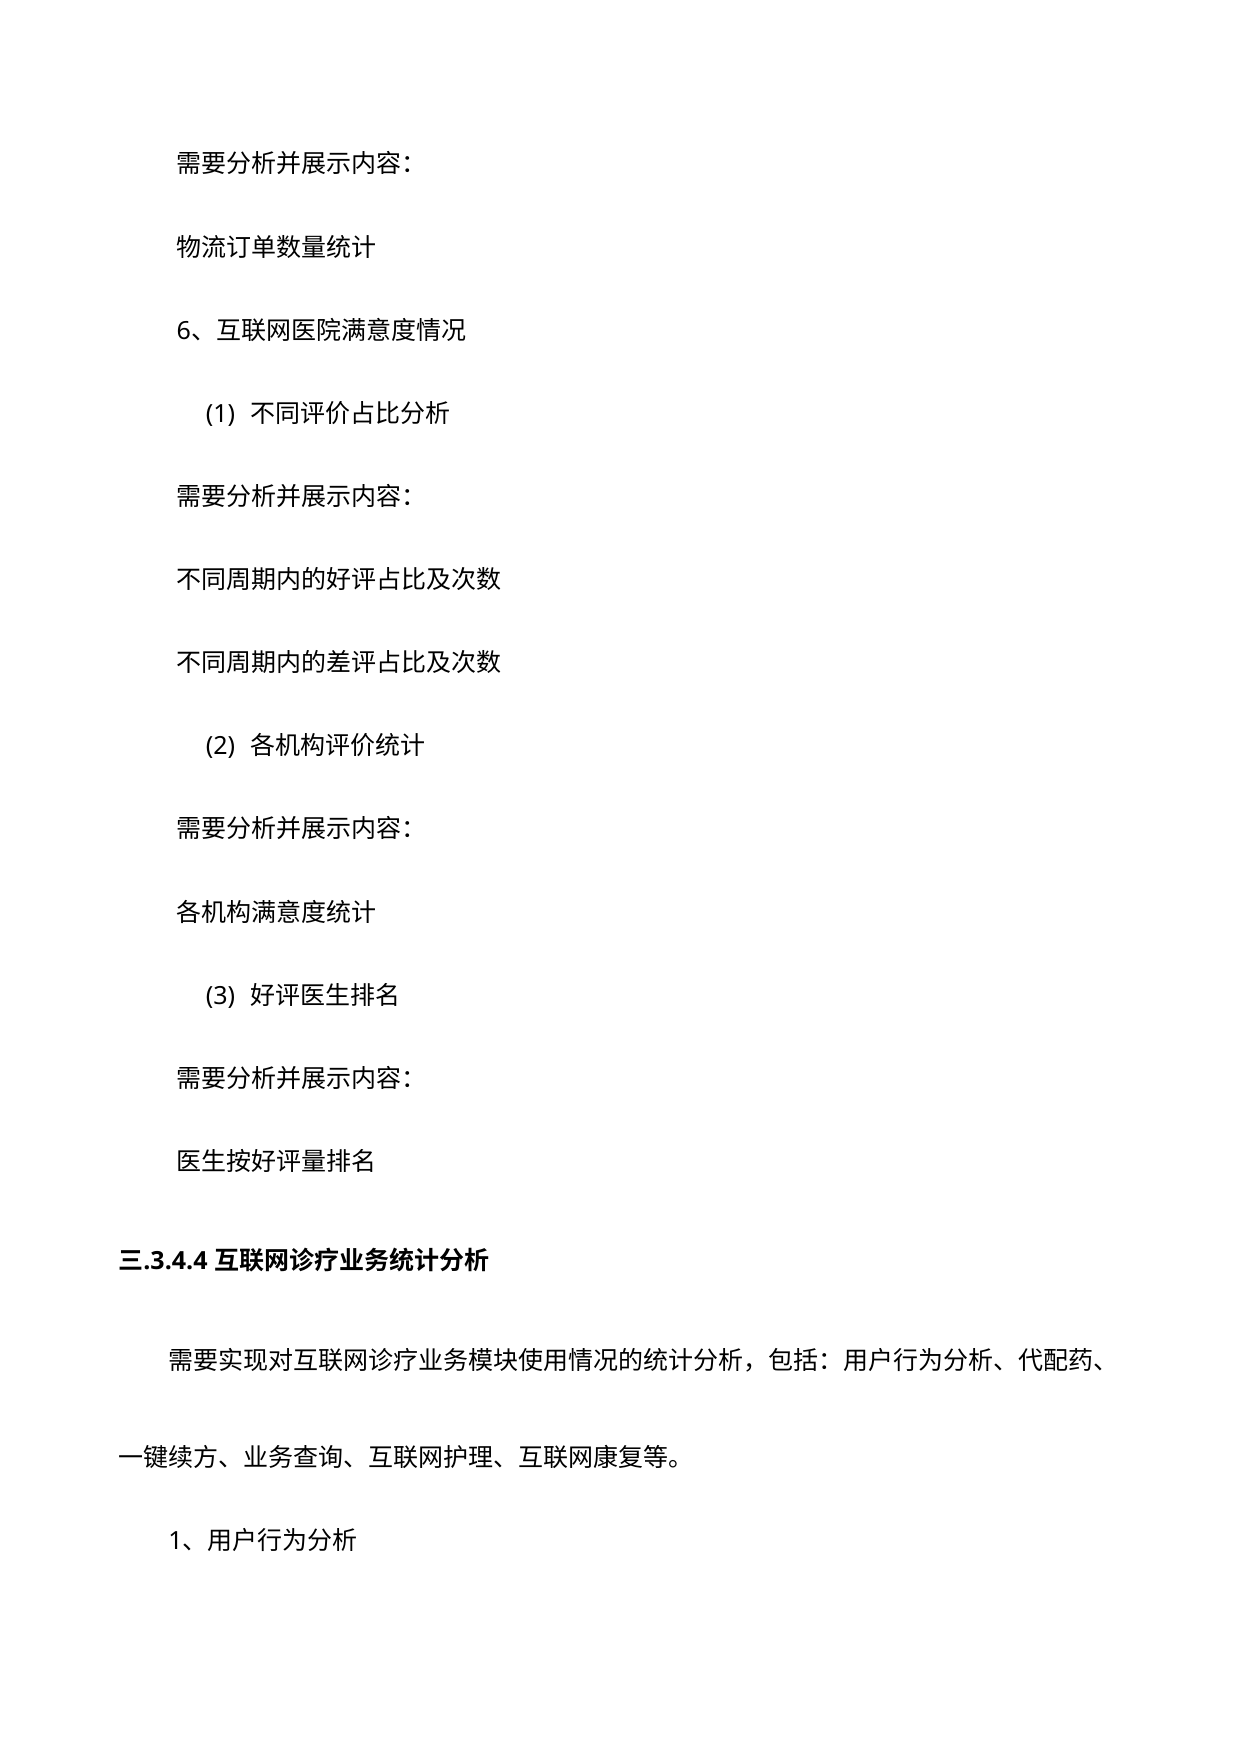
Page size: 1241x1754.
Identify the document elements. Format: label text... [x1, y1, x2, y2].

list 各机构评价统计 [206, 711, 1122, 776]
text 物流订单数量统计 [118, 213, 1122, 278]
text 不同周期内的差评占比及次数 [118, 628, 1122, 693]
text 医生按好评量排名 [118, 1127, 1122, 1192]
list 不同评价占比分析 [206, 379, 1122, 444]
text 6、互联网医院满意度情况 [118, 296, 1122, 361]
list 好评医生排名 [206, 961, 1122, 1026]
text 需要实现对互联网诊疗业务模块使用情况的统计分析，包括：用户行为分析、代配药、一键续方、业务查询、互联网护理、互联网康复等。 [118, 1326, 1122, 1488]
text 需要分析并展示内容： [118, 129, 1122, 194]
text 各机构满意度统计 [118, 878, 1122, 943]
subtitle 互联网诊疗业务统计分析 [118, 1226, 1122, 1291]
text 需要分析并展示内容： [118, 794, 1122, 859]
text 不同周期内的好评占比及次数 [118, 545, 1122, 610]
text 1、用户行为分析 [118, 1506, 1122, 1571]
text 需要分析并展示内容： [118, 462, 1122, 527]
text 需要分析并展示内容： [118, 1044, 1122, 1109]
